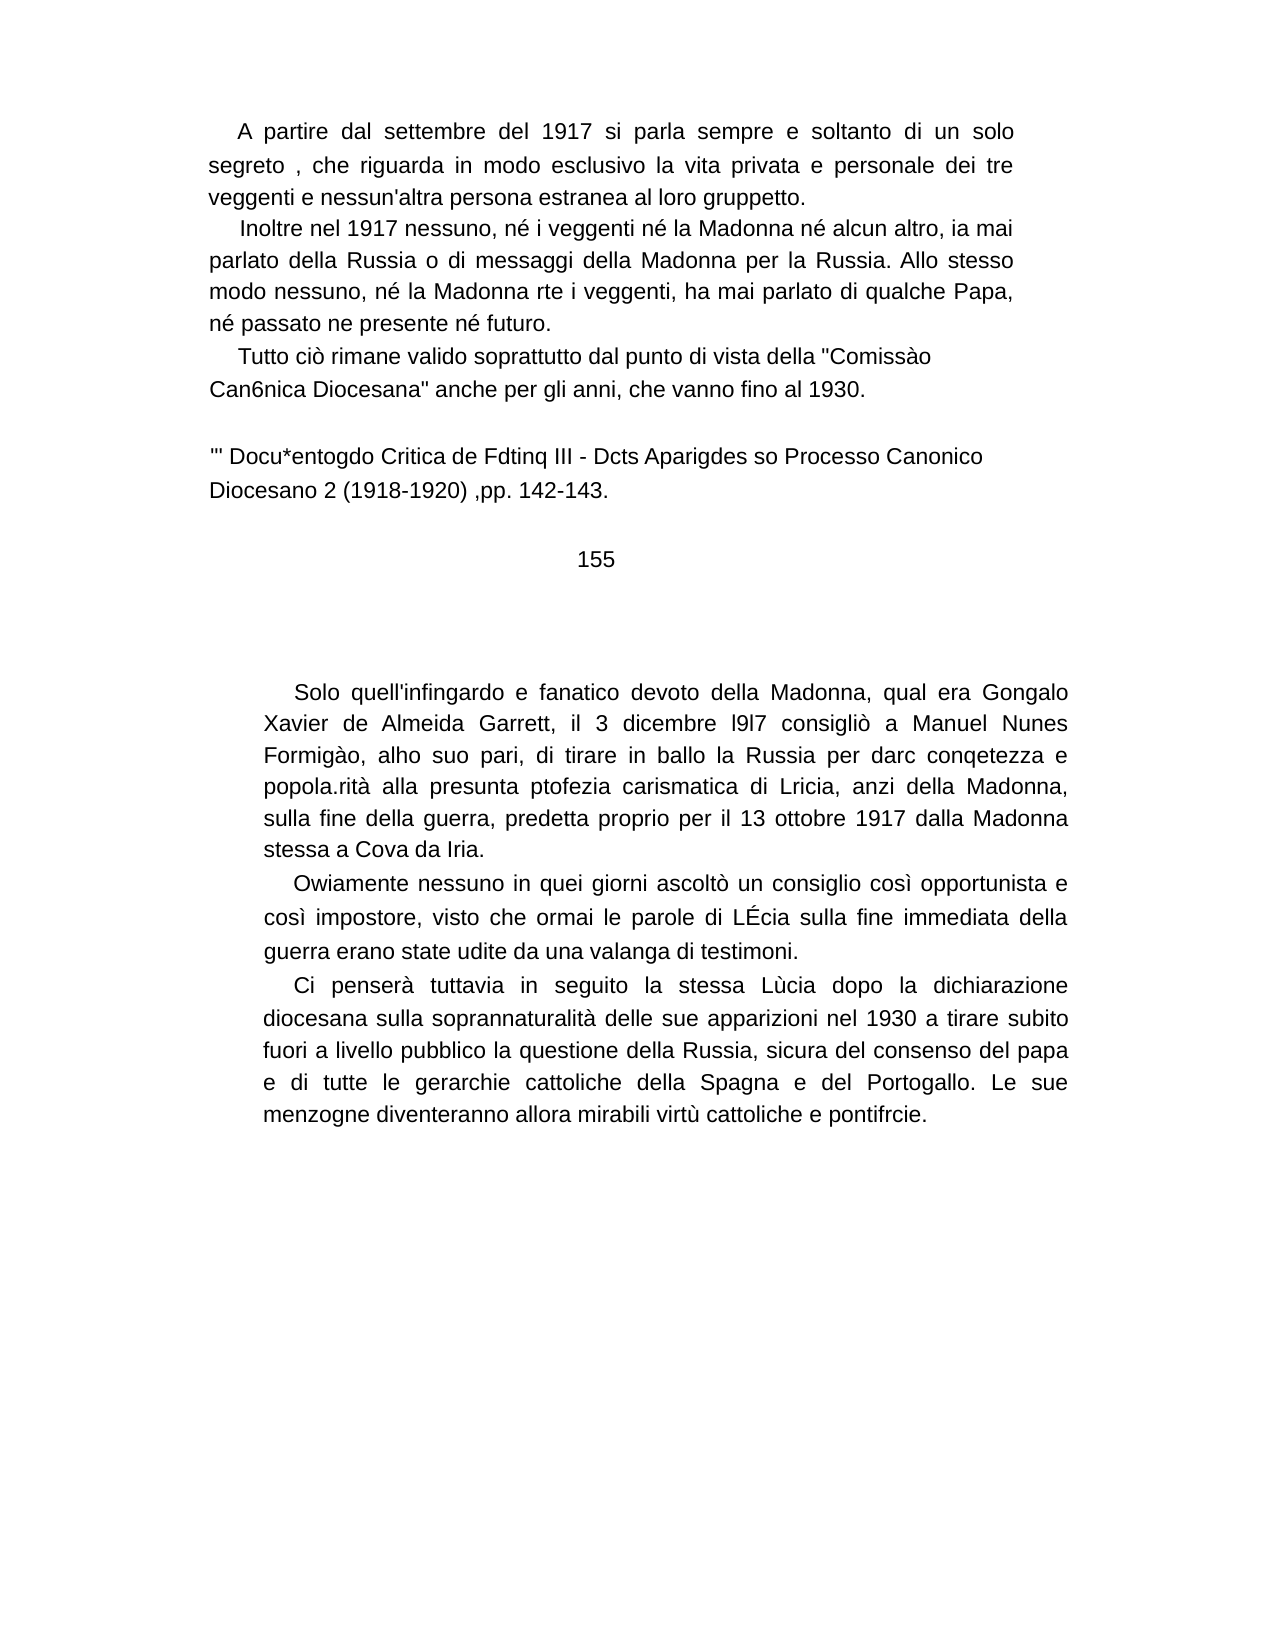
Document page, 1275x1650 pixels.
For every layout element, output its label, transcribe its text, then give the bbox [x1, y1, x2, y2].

text Owiamente nessuno in quei giorni ascoltò un consiglio così opportunista e così impostore, visto che ormai le parole di LÉcia sulla fine immediata della guerra erano state udite da una valanga di testimoni. [264, 870, 1068, 965]
text Solo quell'infingardo e fanatico devoto della Madonna, qual era Gongalo Xavier de Almeida Garrett, il 3 dicembre l9l7 consigliò a Manuel Nunes Formigào, alho suo pari, di tirare in ballo la Russia per darc conqetezza e popola.rità alla presunta ptofezia carismatica di Lricia, anzi della Madonna, sulla fine della guerra, predetta proprio per il 13 ottobre 1917 dalla Madonna stessa a Cova da Iria. [263, 678, 1069, 863]
text Inoltre nel 1917 nessuno, né i veggenti né la Madonna né alcun altro, ia mai parlato della Russia o di messaggi della Madonna per la Russia. Allo stesso modo nessuno, né la Madonna rte i veggenti, ha mai parlato di qualche Papa, né passato ne presente né futuro. [209, 215, 1014, 336]
text Ci penserà tuttavia in seguito la stessa Lùcia dopo la dichiarazione diocesana sulla soprannaturalità delle sue apparizioni nel 1930 a tirare subito fuori a livello pubblico la questione della Russia, sicura del consenso del papa e di tutte le gerarchie cattoliche della Spagna e del Portogallo. Le sue menzogne diventeranno allora mirabili virtù cattoliche e pontifrcie. [263, 972, 1069, 1127]
text Tutto ciò rimane valido soprattutto dal punto di vista della "Comissào Can6nica Diocesana" anche per gli anni, che vanno fino al 1930. [209, 343, 1013, 403]
text "' Docu*entogdo Critica de Fdtinq III - Dcts Aparigdes so Processo Canonico Diocesano 2 (1918-1920) ,pp. 142-143. [209, 443, 1011, 504]
text 155 [577, 546, 1157, 573]
text A partire dal settembre del 1917 si parla sempre e soltanto di un solo segreto , che riguarda in modo esclusivo la vita privata e personale dei tre veggenti e nessun'altra persona estranea al loro gruppetto. [208, 118, 1015, 210]
